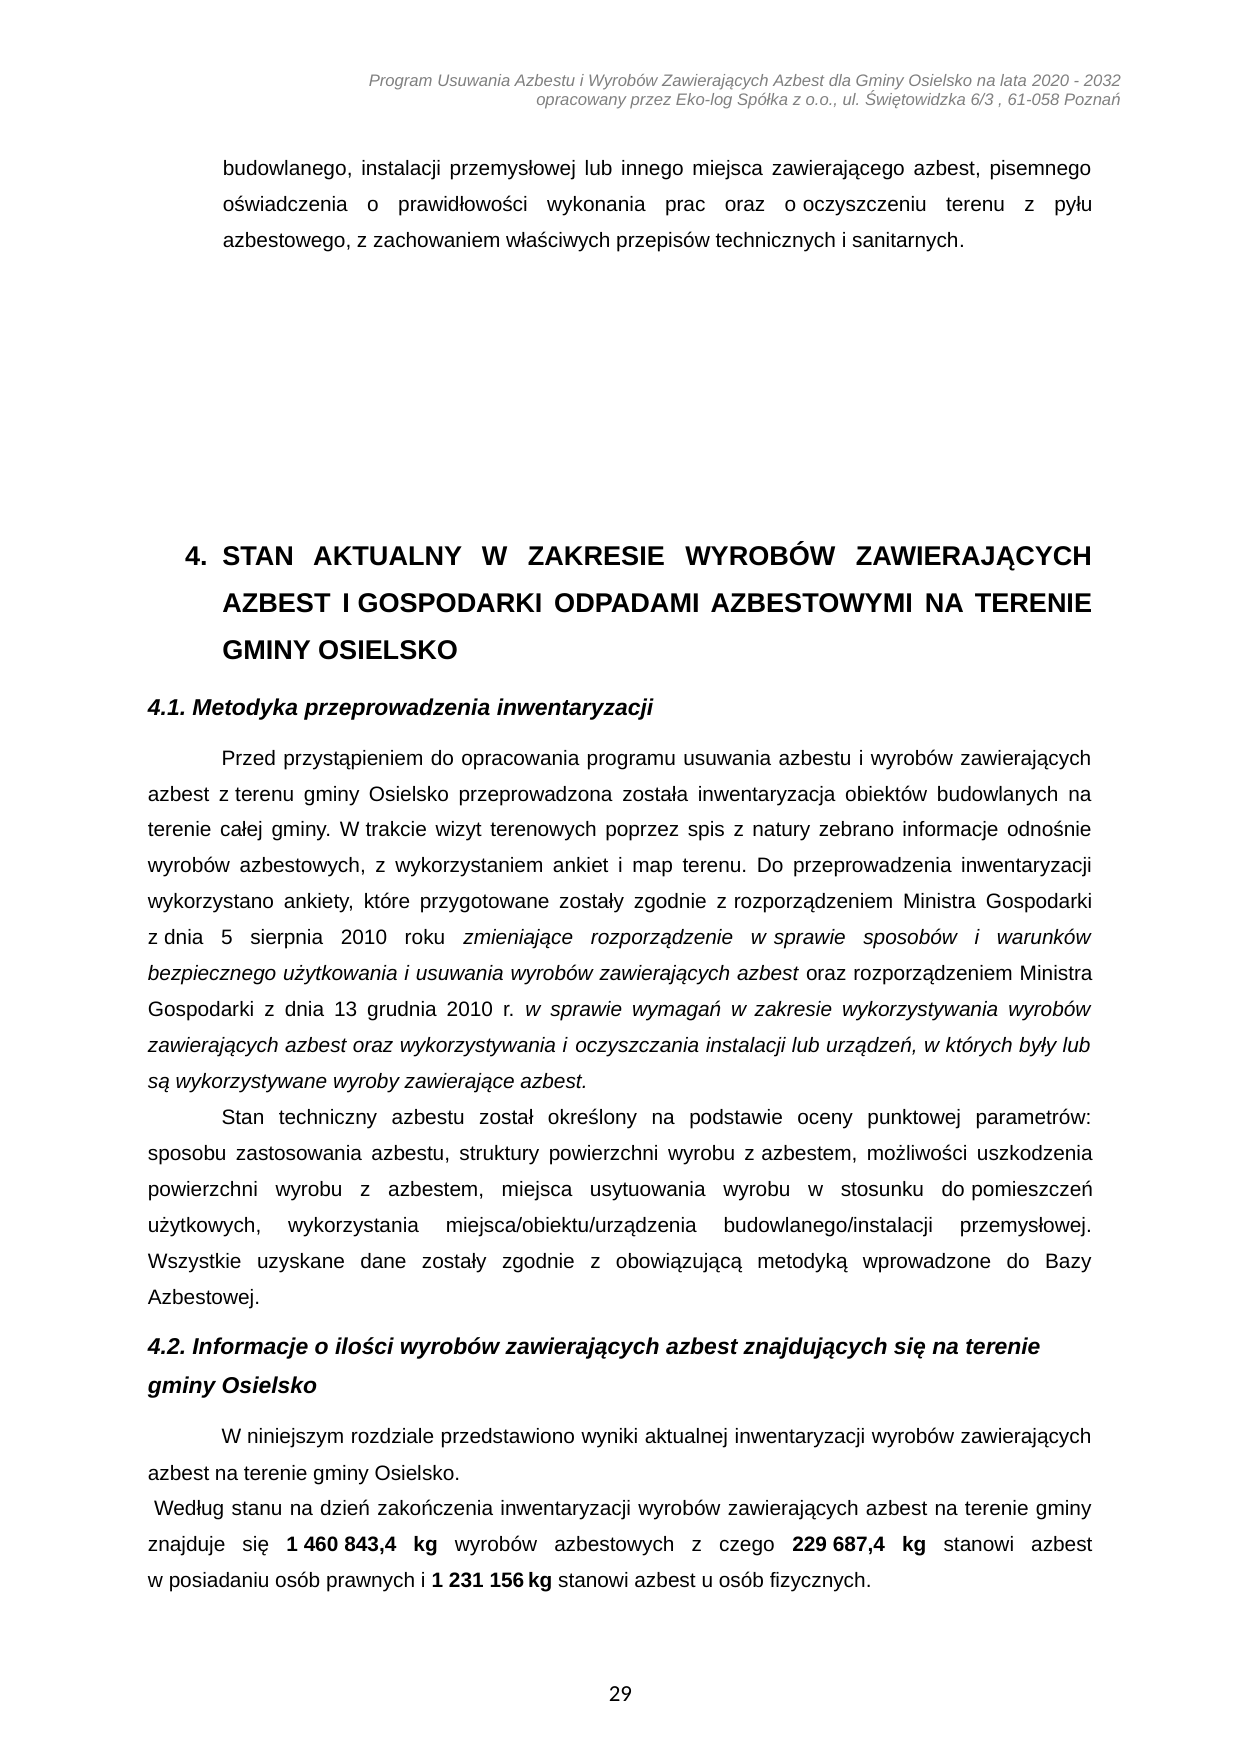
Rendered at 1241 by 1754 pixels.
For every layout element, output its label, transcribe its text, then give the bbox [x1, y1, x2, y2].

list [185, 156, 1093, 252]
text Według stanu na dzień zakończenia inwentaryzacji wyrobów zawierających azbest na terenie gminy znajduje się 1 460 843,4 kg wyrobów azbestowych z czego 229 687,4 kg stanowi azbest w posiadaniu osób prawnych i 1 231 156 kg stanowi azbest u osób fizycznych. [148, 1496, 1093, 1592]
text W niniejszym rozdziale przedstawiono wyniki aktualnej inwentaryzacji wyrobów zawierających azbest na terenie gminy Osielsko. [148, 1424, 1093, 1484]
text 4.1. Metodyka przeprowadzenia inwentaryzacji [148, 693, 1093, 720]
text Stan techniczny azbestu został określony na podstawie oceny punktowej parametrów: sposobu zastosowania azbestu, struktury powierzchni wyrobu z azbestem, możliwości uszkodzenia powierzchni wyrobu z azbestem, miejsca usytuowania wyrobu w stosunku do pomieszczeń użytkowych, wykorzystania miejsca/obiektu/urządzenia budowlanego/instalacji przemysłowej. Wszystkie uzyskane dane zostały zgodnie z obowiązującą metodyką wprowadzone do Bazy Azbestowej. [148, 1105, 1093, 1308]
text Przed przystąpieniem do opracowania programu usuwania azbestu i wyrobów zawierających azbest z terenu gminy Osielsko przeprowadzona została inwentaryzacja obiektów budowlanych na terenie całej gminy. W trakcie wizyt terenowych poprzez spis z natury zebrano informacje odnośnie wyrobów azbestowych, z wykorzystaniem ankiet i map terenu. Do przeprowadzenia inwentaryzacji wykorzystano ankiety, które przygotowane zostały zgodnie z rozporządzeniem Ministra Gospodarki z dnia 5 sierpnia 2010 roku zmieniające rozporządzenie w sprawie sposobów i warunków bezpiecznego użytkowania i usuwania wyrobów zawierających azbest oraz rozporządzeniem Ministra Gospodarki z dnia 13 grudnia 2010 r. w sprawie wymagań w zakresie wykorzystywania wyrobów zawierających azbest oraz wykorzystywania i oczyszczania instalacji lub urządzeń, w których były lub są wykorzystywane wyroby zawierające azbest. [148, 745, 1093, 1093]
text 4.2. Informacje o ilości wyrobów zawierających azbest znajdujących się na terenie gminy Osielsko [148, 1333, 1093, 1399]
title STAN AKTUALNY W ZAKRESIE WYROBÓW ZAWIERAJĄCYCH AZBEST I GOSPODARKI ODPADAMI AZBESTOWYMI NA TERENIE GMINY OSIELSKO [185, 540, 1093, 665]
